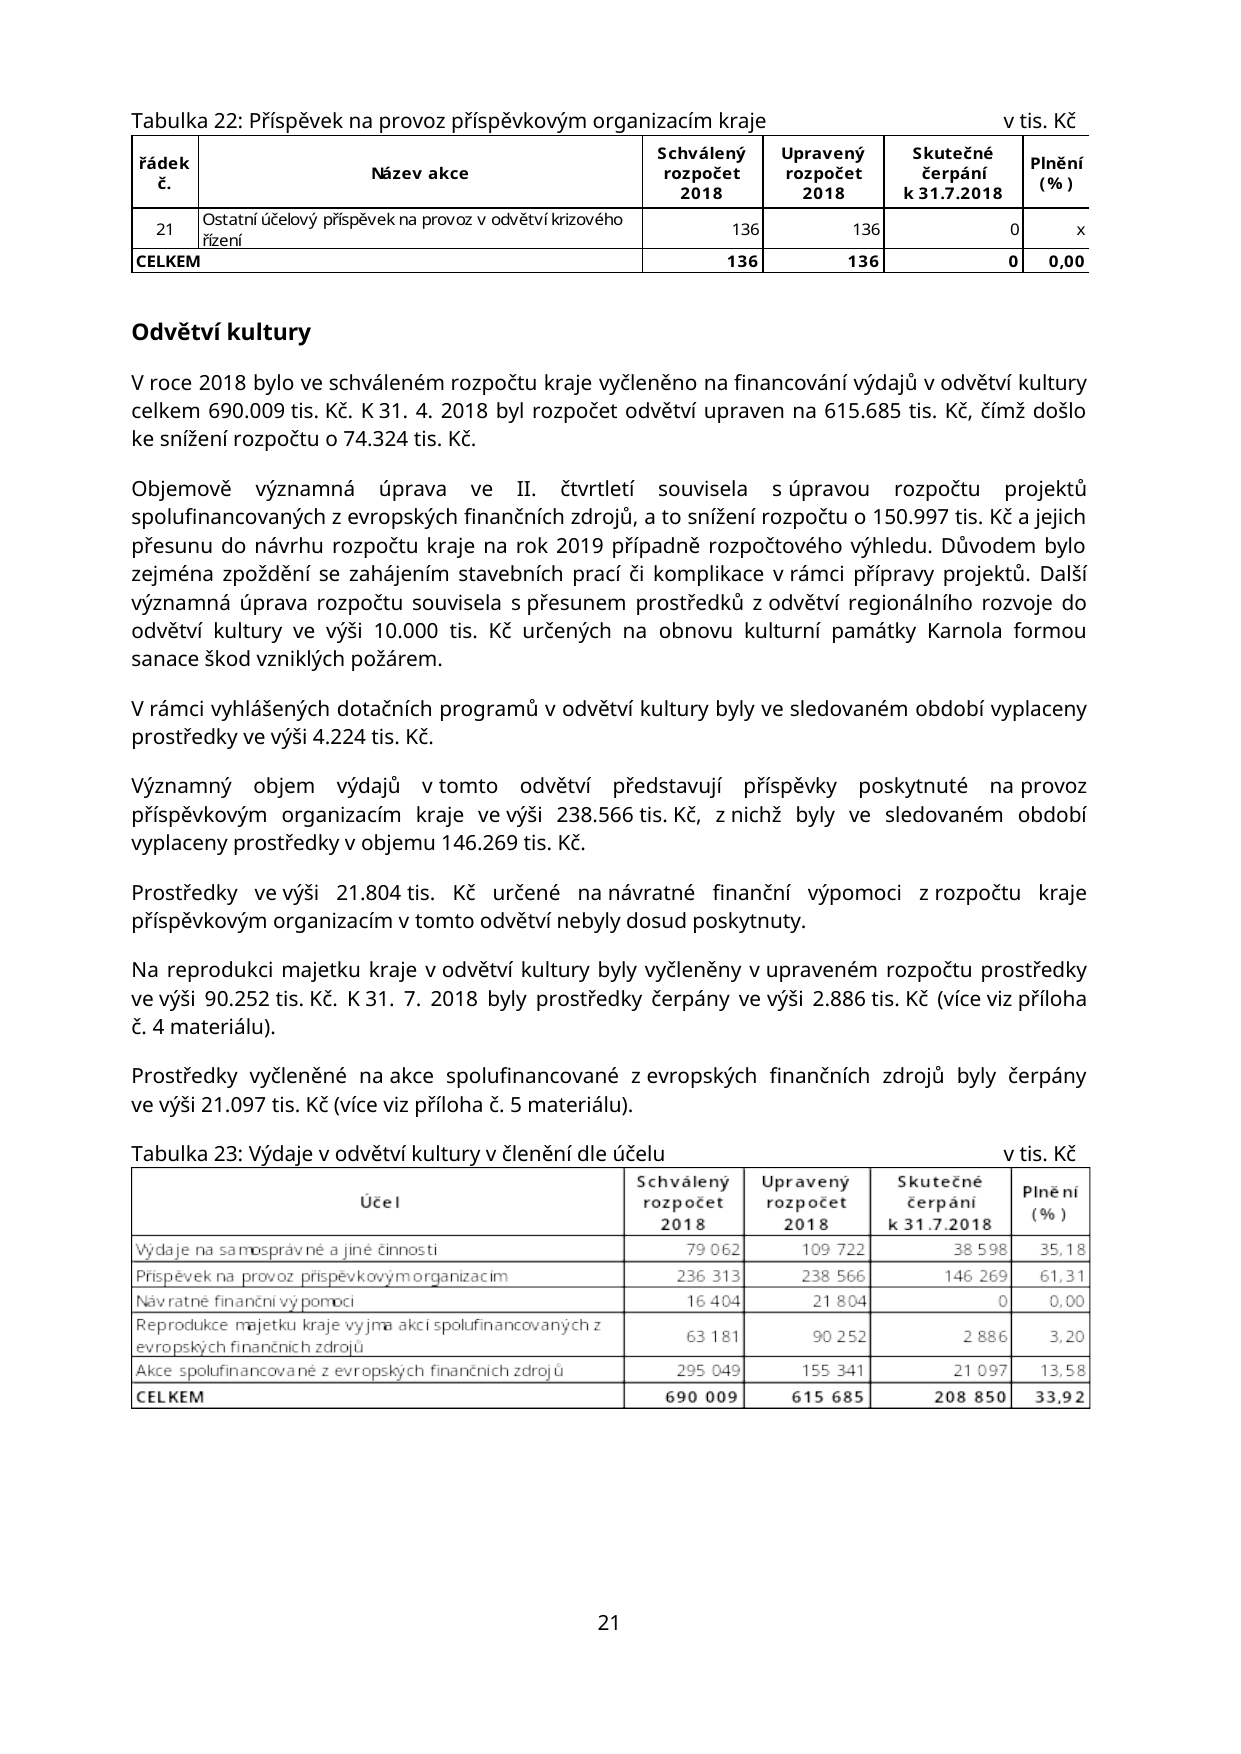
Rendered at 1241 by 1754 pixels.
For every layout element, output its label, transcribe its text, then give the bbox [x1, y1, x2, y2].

text Prostředky vyčleněné na akce spolufinancované z evropských finančních zdrojů byly čerpány ve výši 21.097 tis. Kč (více viz příloha č. 5 materiálu). [131, 1061, 1087, 1118]
subtitle Odvětví kultury [131, 316, 1087, 347]
text V rámci vyhlášených dotačních programů v odvětví kultury byly ve sledovaném období vyplaceny prostředky ve výši 4.224 tis. Kč. [131, 694, 1087, 751]
text Objemově významná úprava ve II. čtvrtletí souvisela s úpravou rozpočtu projektů spolufinancovaných z evropských finančních zdrojů, a to snížení rozpočtu o 150.997 tis. Kč a jejich přesunu do návrhu rozpočtu kraje na rok 2019 případně rozpočtového výhledu. Důvodem bylo zejména zpoždění se zahájením stavebních prací či komplikace v rámci přípravy projektů. Další významná úprava rozpočtu souvisela s přesunem prostředků z odvětví regionálního rozvoje do odvětví kultury ve výši 10.000 tis. Kč určených na obnovu kulturní památky Karnola formou sanace škod vzniklých požárem. [131, 474, 1087, 673]
text Výdaje v odvětví kultury v členění dle účelu v tis. Kč [131, 1139, 1087, 1167]
text Významný objem výdajů v tomto odvětví představují příspěvky poskytnuté na provoz příspěvkovým organizacím kraje ve výši 238.566 tis. Kč, z nichž byly ve sledovaném období vyplaceny prostředky v objemu 146.269 tis. Kč. [131, 771, 1087, 857]
text Příspěvek na provoz příspěvkovým organizacím kraje v tis. Kč [131, 106, 1087, 135]
text Na reprodukci majetku kraje v odvětví kultury byly vyčleněny v upraveném rozpočtu prostředky ve výši 90.252 tis. Kč. K 31. 7. 2018 byly prostředky čerpány ve výši 2.886 tis. Kč (více viz příloha č. 4 materiálu). [131, 955, 1087, 1041]
text Prostředky ve výši 21.804 tis. Kč určené na návratné finanční výpomoci z rozpočtu kraje příspěvkovým organizacím v tomto odvětví nebyly dosud poskytnuty. [131, 878, 1087, 934]
text V roce 2018 bylo ve schváleném rozpočtu kraje vyčleněno na financování výdajů v odvětví kultury celkem 690.009 tis. Kč. K 31. 4. 2018 byl rozpočet odvětví upraven na 615.685 tis. Kč, čímž došlo ke snížení rozpočtu o 74.324 tis. Kč. [131, 368, 1087, 453]
